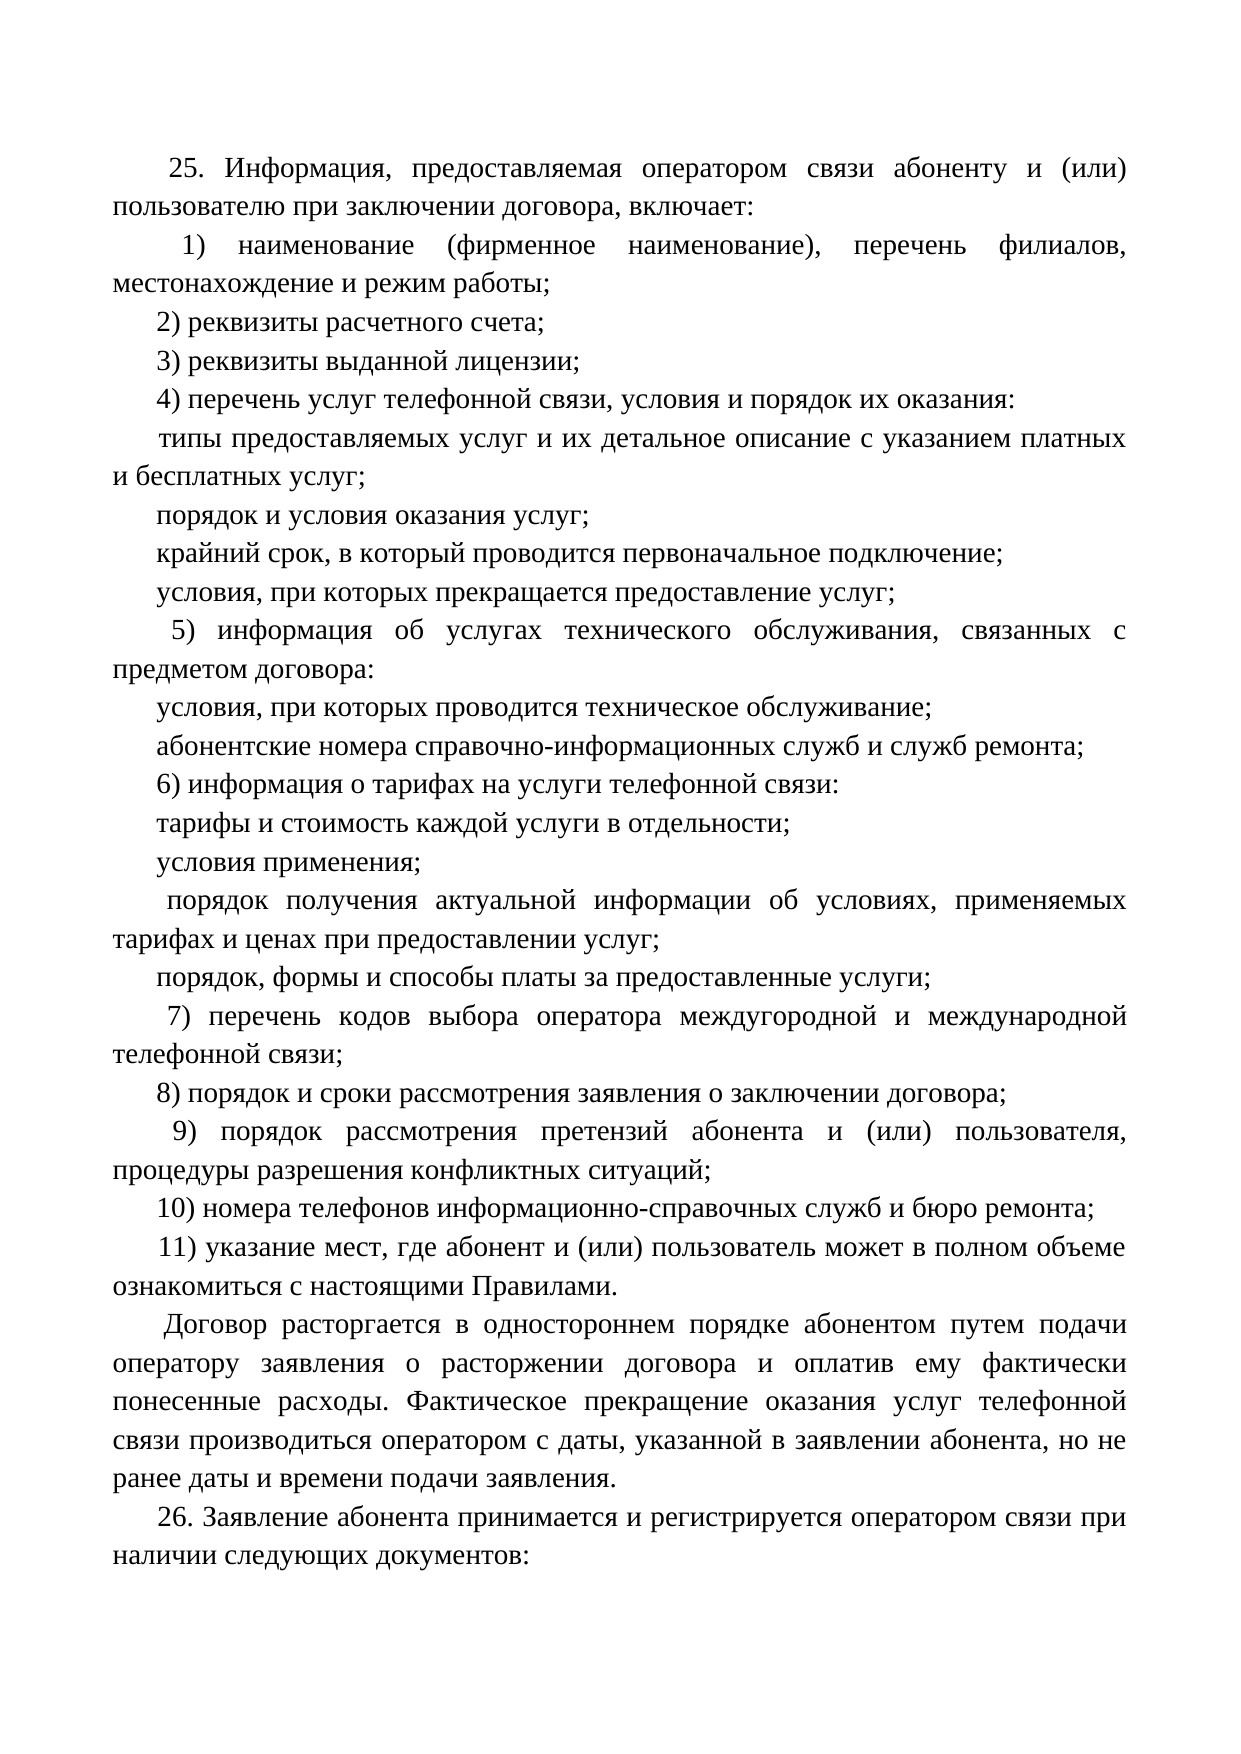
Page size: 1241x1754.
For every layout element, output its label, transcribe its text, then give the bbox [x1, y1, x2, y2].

text порядок и условия оказания услуг; [112, 497, 1128, 530]
text 9) порядок рассмотрения претензий абонента и (или) пользователя, процедуры разрешения конфликтных ситуаций; [112, 1113, 1128, 1186]
text 26. Заявление абонента принимается и регистрируется оператором связи при наличии следующих документов: [112, 1499, 1128, 1571]
text 8) порядок и сроки рассмотрения заявления о заключении договора; [112, 1075, 1128, 1108]
text 7) перечень кодов выбора оператора междугородной и международной телефонной связи; [112, 998, 1128, 1070]
text 3) реквизиты выданной лицензии; [112, 343, 1128, 376]
text 11) указание мест, где абонент и (или) пользователь может в полном объеме ознакомиться с настоящими Правилами. [112, 1229, 1128, 1301]
text 25. Информация, предоставляемая оператором связи абоненту и (или) пользователю при заключении договора, включает: [112, 150, 1128, 222]
text крайний срок, в который проводится первоначальное подключение; [112, 535, 1128, 569]
text тарифы и стоимость каждой услуги в отдельности; [112, 805, 1128, 839]
text 1) наименование (фирменное наименование), перечень филиалов, местонахождение и режим работы; [112, 227, 1128, 299]
text 6) информация о тарифах на услуги телефонной связи: [112, 767, 1128, 800]
text условия, при которых проводится техническое обслуживание; [112, 689, 1128, 723]
text типы предоставляемых услуг и их детальное описание с указанием платных и бесплатных услуг; [112, 420, 1128, 492]
text Договор расторгается в одностороннем порядке абонентом путем подачи оператору заявления о расторжении договора и оплатив ему фактически понесенные расходы. Фактическое прекращение оказания услуг телефонной связи производиться оператором с даты, указанной в заявлении абонента, но не ранее даты и времени подачи заявления. [112, 1306, 1128, 1494]
text абонентские номера справочно-информационных служб и служб ремонта; [112, 728, 1128, 762]
text 2) реквизиты расчетного счета; [112, 304, 1128, 338]
text порядок, формы и способы платы за предоставленные услуги; [112, 959, 1128, 993]
text 10) номера телефонов информационно-справочных служб и бюро ремонта; [112, 1191, 1128, 1224]
text условия применения; [112, 844, 1128, 877]
text 4) перечень услуг телефонной связи, условия и порядок их оказания: [112, 381, 1128, 415]
text порядок получения актуальной информации об условиях, применяемых тарифах и ценах при предоставлении услуг; [112, 882, 1128, 954]
text 5) информация об услугах технического обслуживания, связанных с предметом договора: [112, 612, 1128, 684]
text условия, при которых прекращается предоставление услуг; [112, 574, 1128, 607]
